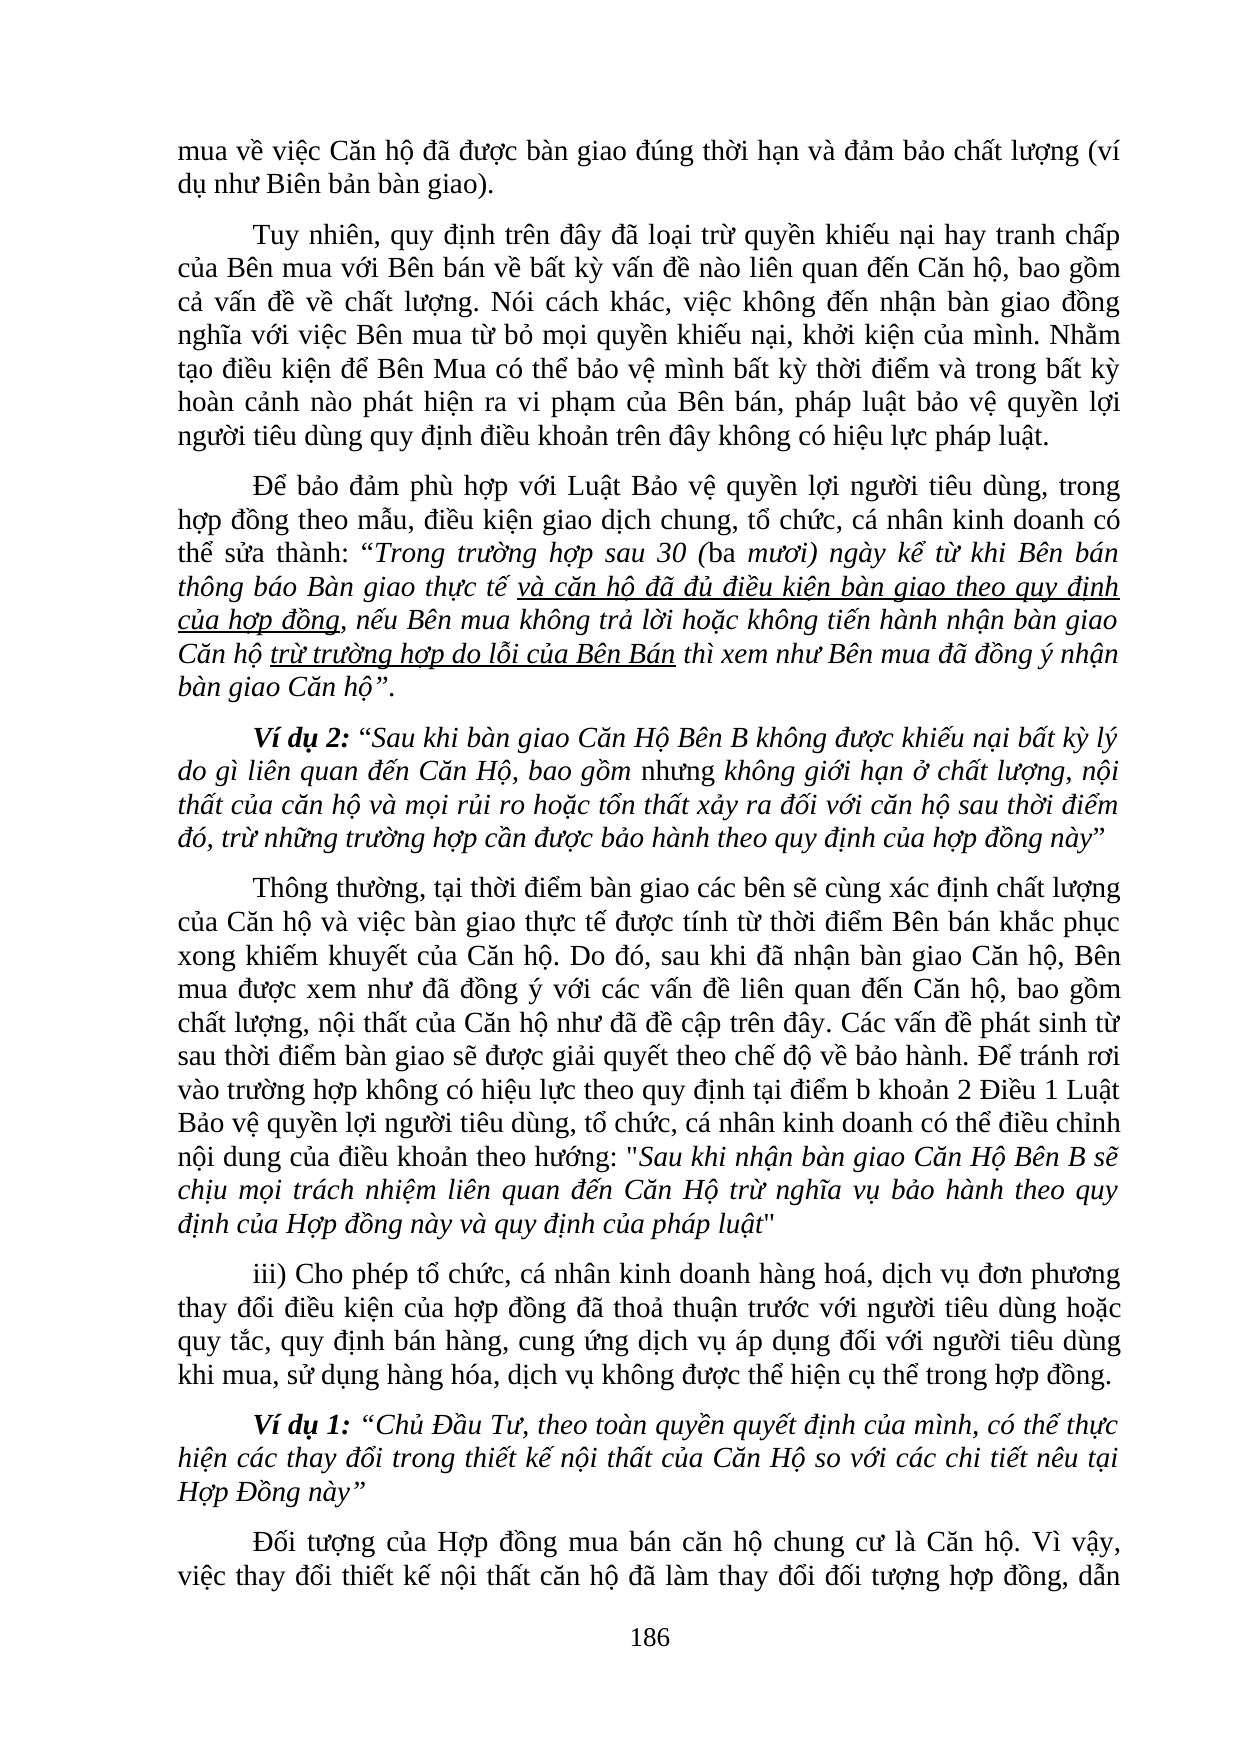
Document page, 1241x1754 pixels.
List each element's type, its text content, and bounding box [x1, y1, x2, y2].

text Ví dụ 2: “Sau khi bàn giao Căn Hộ Bên B không được khiếu nại bất kỳ lý do gì liên quan đến Căn Hộ, bao gồm nhưng không giới hạn ở chất lượng, nội thất của căn hộ và mọi rủi ro hoặc tổn thất xảy ra đối với căn hộ sau thời điểm đó, trừ những trường hợp cần được bảo hành theo quy định của hợp đồng này” [177, 720, 1122, 854]
text Ví dụ 1: “Chủ Đầu Tư, theo toàn quyền quyết định của mình, có thể thực hiện các thay đổi trong thiết kế nội thất của Căn Hộ so với các chi tiết nêu tại Hợp Đồng này” [177, 1407, 1122, 1508]
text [177, 1524, 1122, 1591]
text Thông thường, tại thời điểm bàn giao các bên sẽ cùng xác định chất lượng của Căn hộ và việc bàn giao thực tế được tính từ thời điểm Bên bán khắc phục xong khiếm khuyết của Căn hộ. Do đó, sau khi đã nhận bàn giao Căn hộ, Bên mua được xem như đã đồng ý với các vấn đề liên quan đến Căn hộ, bao gồm chất lượng, nội thất của Căn hộ như đã đề cập trên đây. Các vấn đề phát sinh từ sau thời điểm bàn giao sẽ được giải quyết theo chế độ về bảo hành. Để tránh rơi vào trường hợp không có hiệu lực theo quy định tại điểm b khoản 2 Điều 1 Luật Bảo vệ quyền lợi người tiêu dùng, tổ chức, cá nhân kinh doanh có thể điều chỉnh nội dung của điều khoản theo hướng: "Sau khi nhận bàn giao Căn Hộ Bên B sẽ chịu mọi trách nhiệm liên quan đến Căn Hộ trừ nghĩa vụ bảo hành theo quy định của Hợp đồng này và quy định của pháp luật" [177, 871, 1122, 1239]
text Tuy nhiên, quy định trên đây đã loại trừ quyền khiếu nại hay tranh chấp của Bên mua với Bên bán về bất kỳ vấn đề nào liên quan đến Căn hộ, bao gồm cả vấn đề về chất lượng. Nói cách khác, việc không đến nhận bàn giao đồng nghĩa với việc Bên mua từ bỏ mọi quyền khiếu nại, khởi kiện của mình. Nhằm tạo điều kiện để Bên Mua có thể bảo vệ mình bất kỳ thời điểm và trong bất kỳ hoàn cảnh nào phát hiện ra vi phạm của Bên bán, pháp luật bảo vệ quyền lợi người tiêu dùng quy định điều khoản trên đây không có hiệu lực pháp luật. [177, 217, 1122, 452]
text Để bảo đảm phù hợp với Luật Bảo vệ quyền lợi người tiêu dùng, trong hợp đồng theo mẫu, điều kiện giao dịch chung, tổ chức, cá nhân kinh doanh có thể sửa thành: “Trong trường hợp sau 30 (ba mươi) ngày kể từ khi Bên bán thông báo Bàn giao thực tế và căn hộ đã đủ điều kiện bàn giao theo quy định của hợp đồng, nếu Bên mua không trả lời hoặc không tiến hành nhận bàn giao Căn hộ trừ trường hợp do lỗi của Bên Bán thì xem như Bên mua đã đồng ý nhận bàn giao Căn hộ”. [177, 468, 1122, 703]
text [177, 133, 1122, 200]
text iii) Cho phép tổ chức, cá nhân kinh doanh hàng hoá, dịch vụ đơn phương thay đổi điều kiện của hợp đồng đã thoả thuận trước với người tiêu dùng hoặc quy tắc, quy định bán hàng, cung ứng dịch vụ áp dụng đối với người tiêu dùng khi mua, sử dụng hàng hóa, dịch vụ không được thể hiện cụ thể trong hợp đồng. [177, 1256, 1122, 1390]
